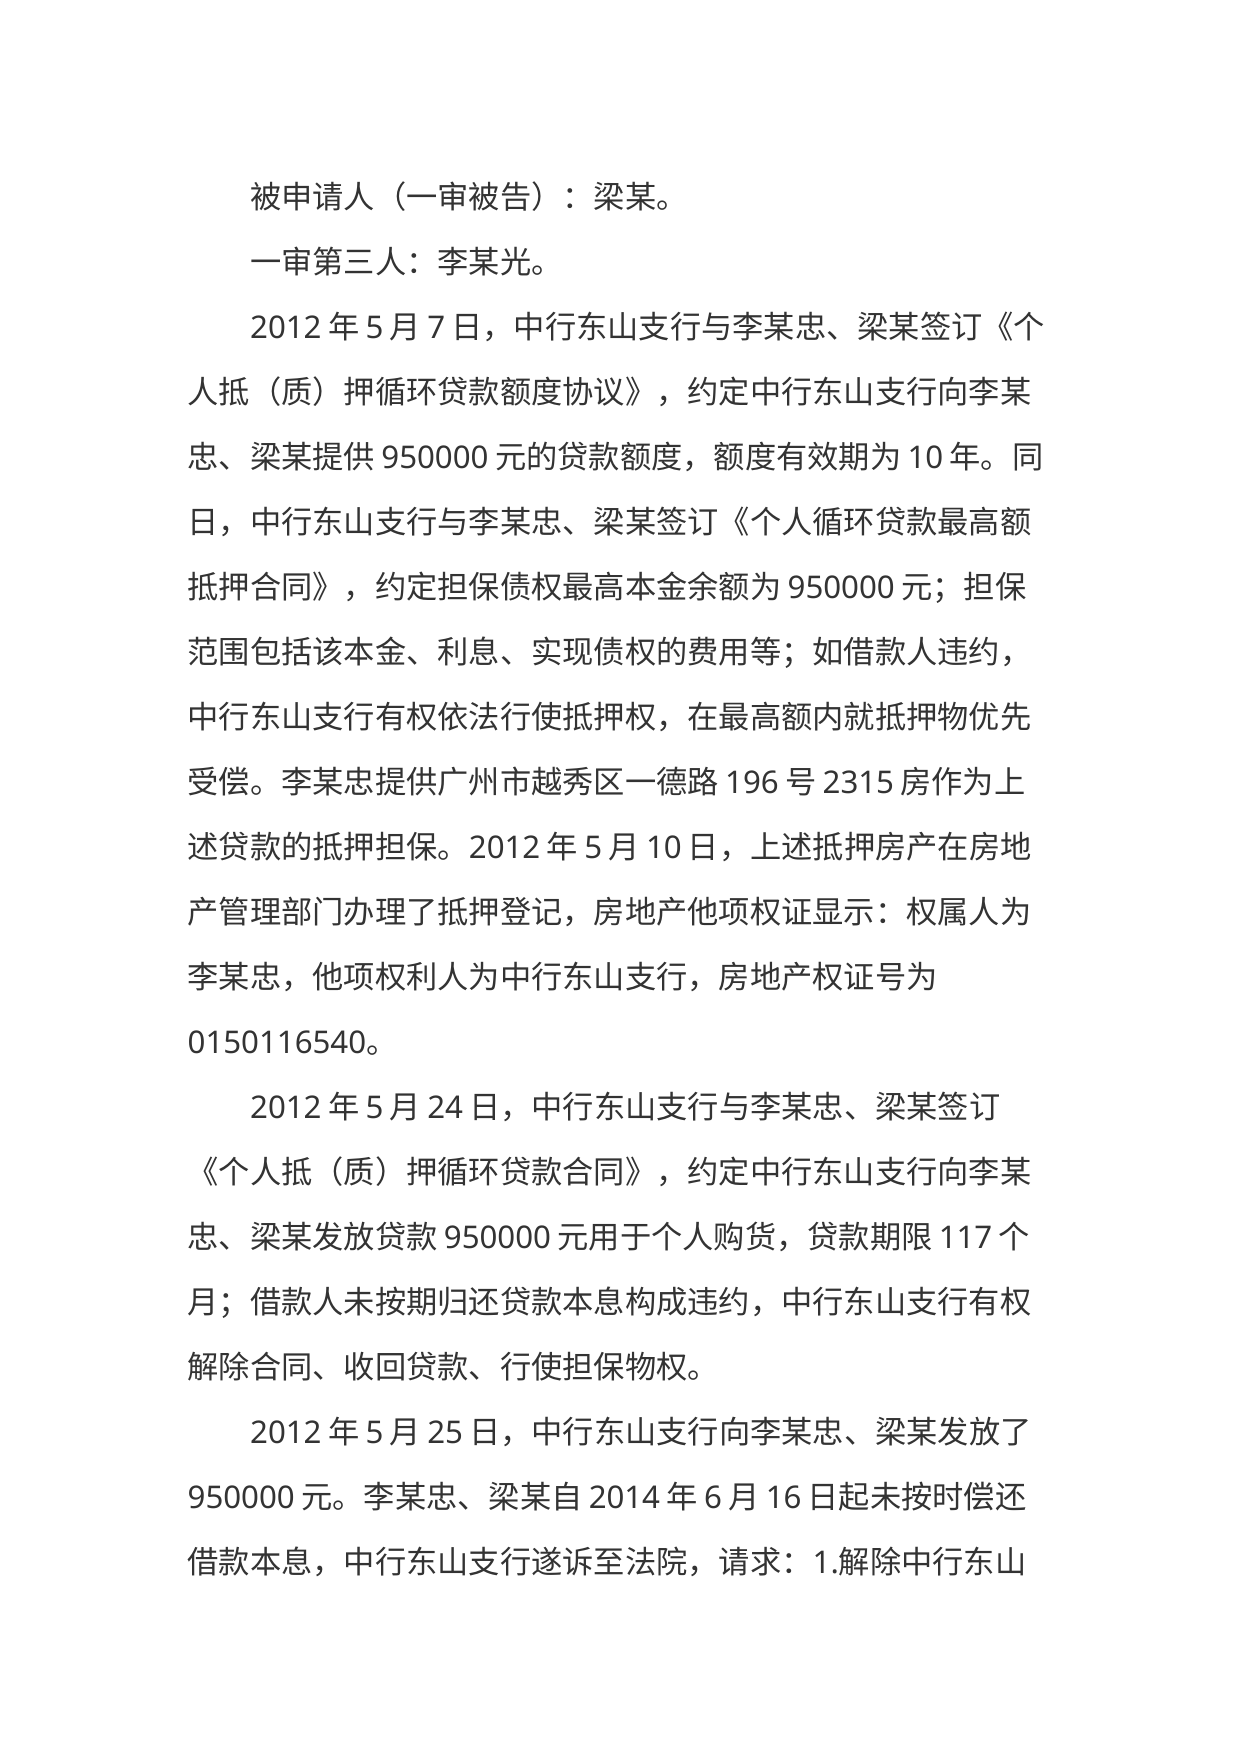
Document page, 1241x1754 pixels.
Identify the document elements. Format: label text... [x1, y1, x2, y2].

text 被申请人（一审被告）：梁某。 [187, 162, 1053, 227]
text 2012年5月24日，中行东山支行与李某忠、梁某签订《个人抵（质）押循环贷款合同》，约定中行东山支行向李某忠、梁某发放贷款950000元用于个人购货，贷款期限117个月；借款人未按期归还贷款本息构成违约，中行东山支行有权解除合同、收回贷款、行使担保物权。 [187, 1072, 1053, 1397]
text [187, 1397, 1053, 1592]
text 2012年5月7日，中行东山支行与李某忠、梁某签订《个人抵（质）押循环贷款额度协议》，约定中行东山支行向李某忠、梁某提供950000元的贷款额度，额度有效期为10年。同日，中行东山支行与李某忠、梁某签订《个人循环贷款最高额抵押合同》，约定担保债权最高本金余额为950000元；担保范围包括该本金、利息、实现债权的费用等；如借款人违约，中行东山支行有权依法行使抵押权，在最高额内就抵押物优先受偿。李某忠提供广州市越秀区一德路196号2315房作为上述贷款的抵押担保。2012年5月10日，上述抵押房产在房地产管理部门办理了抵押登记，房地产他项权证显示：权属人为李某忠，他项权利人为中行东山支行，房地产权证号为0150116540。 [187, 292, 1053, 1072]
text 一审第三人：李某光。 [187, 227, 1053, 292]
